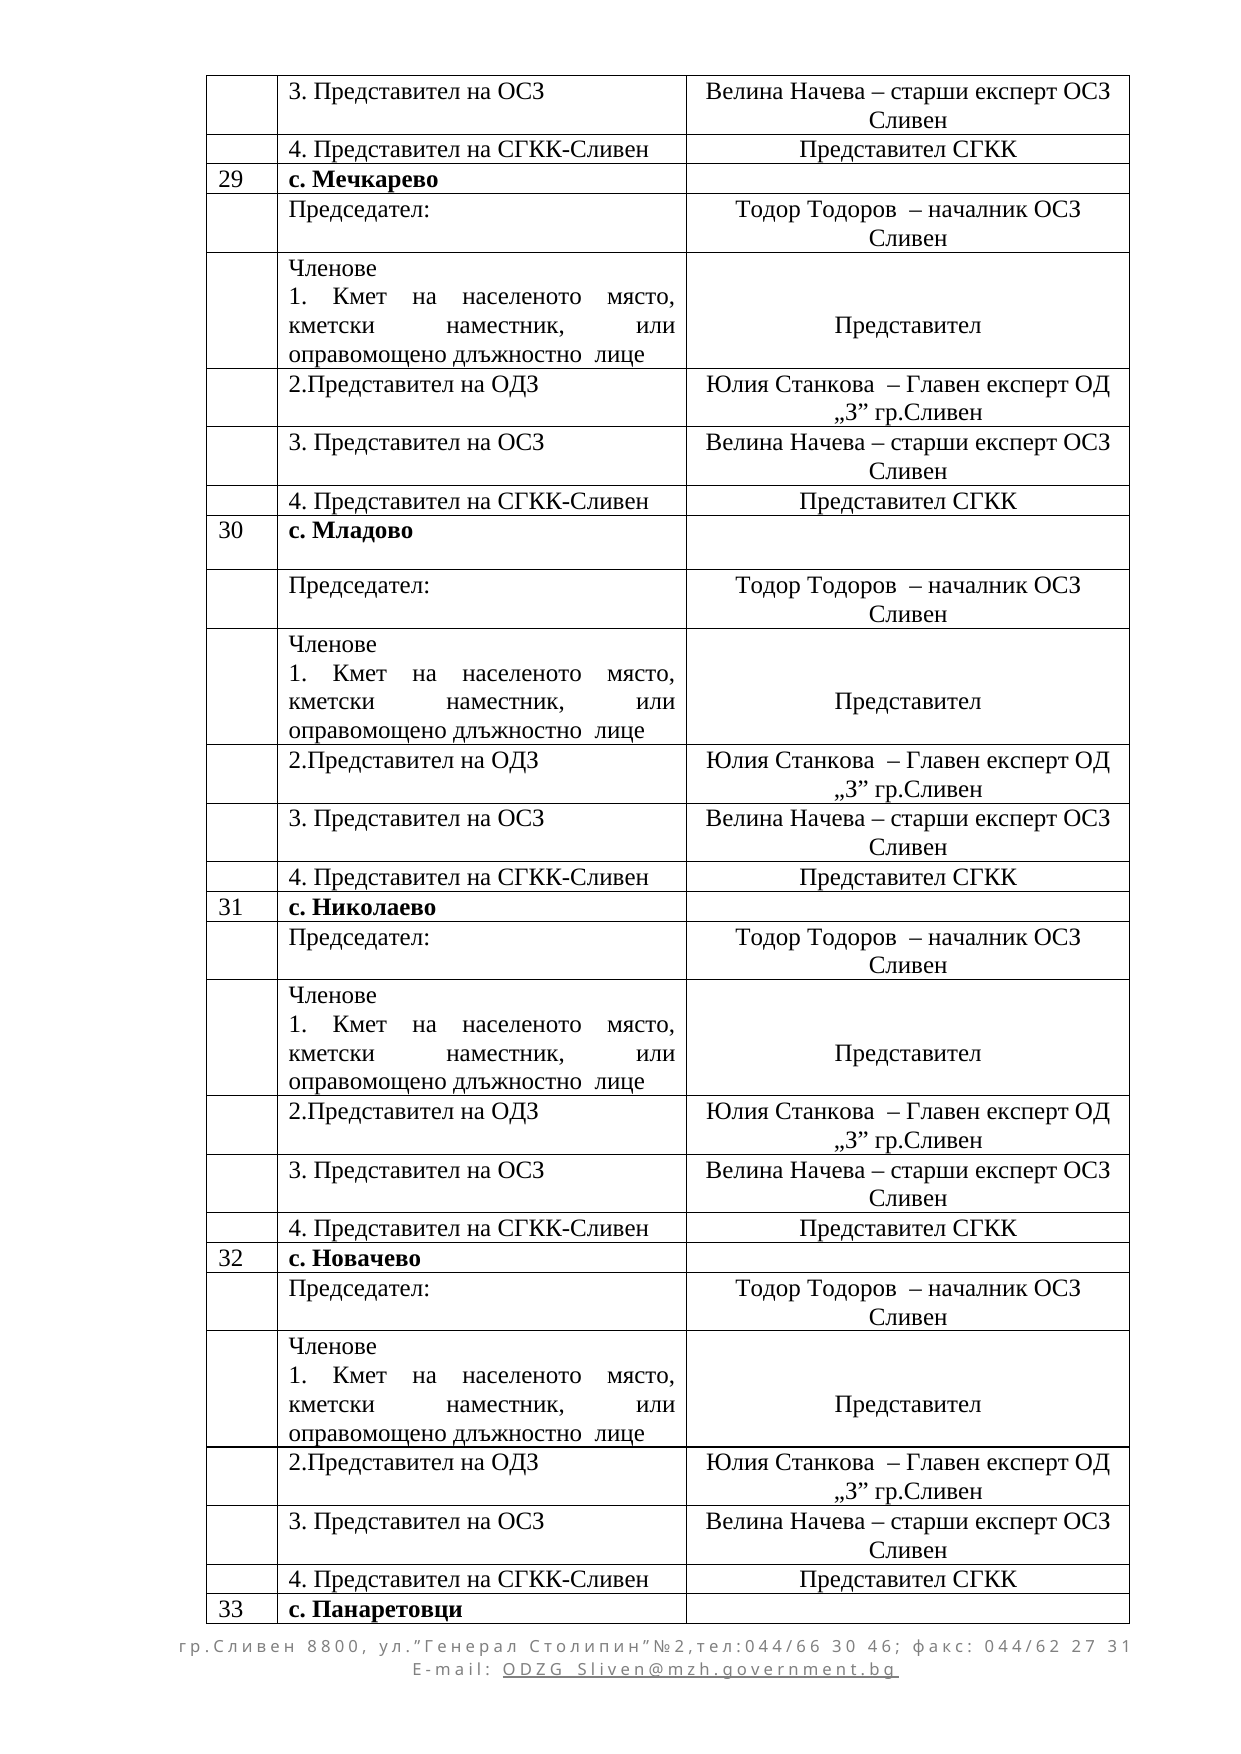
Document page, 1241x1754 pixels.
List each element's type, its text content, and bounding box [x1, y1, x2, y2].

table_cell 3. Представител на ОСЗ [278, 1506, 686, 1563]
table_cell [687, 164, 1129, 193]
table_cell 3. Представител на ОСЗ [278, 1155, 686, 1212]
table_cell с. Николаево [278, 892, 686, 921]
table_cell Юлия Станкова – Главен експерт ОД „З” гр.Сливен [687, 1096, 1129, 1154]
table_cell Председател: [278, 570, 686, 628]
table_cell Юлия Станкова – Главен експерт ОД „З” гр.Сливен [687, 745, 1129, 802]
table_cell Представител [687, 980, 1129, 1095]
table_cell [207, 76, 277, 133]
table_cell [207, 1565, 277, 1593]
table_cell Представител СГКК [687, 135, 1129, 163]
table_cell Тодор Тодоров – началник ОСЗ Сливен [687, 570, 1129, 628]
table_cell 3. Представител на ОСЗ [278, 804, 686, 861]
table_cell 2.Представител на ОДЗ [278, 745, 686, 802]
table_cell 2.Представител на ОДЗ [278, 1096, 686, 1154]
table_cell Представител СГКК [687, 862, 1129, 891]
table_cell Представител [687, 253, 1129, 368]
table_cell Представител [687, 1331, 1129, 1446]
table_cell 2.Представител на ОДЗ [278, 1448, 686, 1505]
table_cell Представител СГКК [687, 486, 1129, 514]
table_cell [687, 516, 1129, 569]
table_cell с. Панаретовци [278, 1594, 686, 1623]
table_cell 31 [207, 892, 277, 921]
table_cell [207, 1273, 277, 1330]
table_cell [207, 427, 277, 485]
table_cell [207, 1155, 277, 1212]
table_cell 3. Представител на ОСЗ [278, 76, 686, 133]
table_cell с. Новачево [278, 1243, 686, 1272]
table_cell Юлия Станкова – Главен експерт ОД „З” гр.Сливен [687, 369, 1129, 426]
table_cell [687, 1243, 1129, 1272]
table_cell Председател: [278, 922, 686, 979]
table_cell Тодор Тодоров – началник ОСЗ Сливен [687, 922, 1129, 979]
table_cell [207, 862, 277, 891]
table_cell [207, 486, 277, 514]
table_cell [207, 1213, 277, 1242]
table_cell Велина Начева – старши експерт ОСЗ Сливен [687, 804, 1129, 861]
table_cell [687, 1594, 1129, 1623]
table_cell 4. Представител на СГКК-Сливен [278, 486, 686, 514]
table_cell Председател: [278, 1273, 686, 1330]
table_cell 3. Представител на ОСЗ [278, 427, 686, 485]
table_cell Представител СГКК [687, 1565, 1129, 1593]
table_cell [207, 980, 277, 1095]
table_cell 2.Представител на ОДЗ [278, 369, 686, 426]
table_cell 29 [207, 164, 277, 193]
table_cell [687, 1448, 1129, 1505]
table_cell [207, 745, 277, 802]
table_cell Членове 1. Кмет на населеното място, кметски наместник, или оправомощено длъжностно лице [278, 980, 686, 1095]
table_cell [207, 253, 277, 368]
table_cell [207, 1506, 277, 1563]
table_cell Велина Начева – старши експерт ОСЗ Сливен [687, 427, 1129, 485]
table_cell Председател: [278, 194, 686, 252]
table_cell 4. Представител на СГКК-Сливен [278, 1213, 686, 1242]
table_cell [207, 194, 277, 252]
table_cell [207, 922, 277, 979]
table_cell [207, 570, 277, 628]
table_cell 4. Представител на СГКК-Сливен [278, 862, 686, 891]
table_cell Велина Начева – старши експерт ОСЗ Сливен [687, 1155, 1129, 1212]
table_cell Тодор Тодоров – началник ОСЗ Сливен [687, 1273, 1129, 1330]
table_cell [207, 1448, 277, 1505]
table_cell [207, 629, 277, 744]
table_cell Тодор Тодоров – началник ОСЗ Сливен [687, 194, 1129, 252]
table_cell Велина Начева – старши експерт ОСЗ Сливен [687, 1506, 1129, 1563]
table_cell Членове 1. Кмет на населеното място, кметски наместник, или оправомощено длъжностно лице [278, 629, 686, 744]
table_cell 32 [207, 1243, 277, 1272]
table_cell [687, 892, 1129, 921]
table_cell [207, 135, 277, 163]
table_cell с. Мечкарево [278, 164, 686, 193]
table_cell [207, 369, 277, 426]
table_cell 33 [207, 1594, 277, 1623]
table_cell [207, 1331, 277, 1446]
table_cell Представител [687, 629, 1129, 744]
table_cell Членове 1. Кмет на населеното място, кметски наместник, или оправомощено длъжностно лице [278, 1331, 686, 1446]
table_cell 4. Представител на СГКК-Сливен [278, 135, 686, 163]
table_cell Велина Начева – старши експерт ОСЗ Сливен [687, 76, 1129, 133]
table_cell [207, 804, 277, 861]
table_cell с. Младово [278, 516, 686, 569]
table_cell 30 [207, 516, 277, 569]
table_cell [278, 253, 686, 368]
table_cell Представител СГКК [687, 1213, 1129, 1242]
table_cell [207, 1096, 277, 1154]
table_cell 4. Представител на СГКК-Сливен [278, 1565, 686, 1593]
